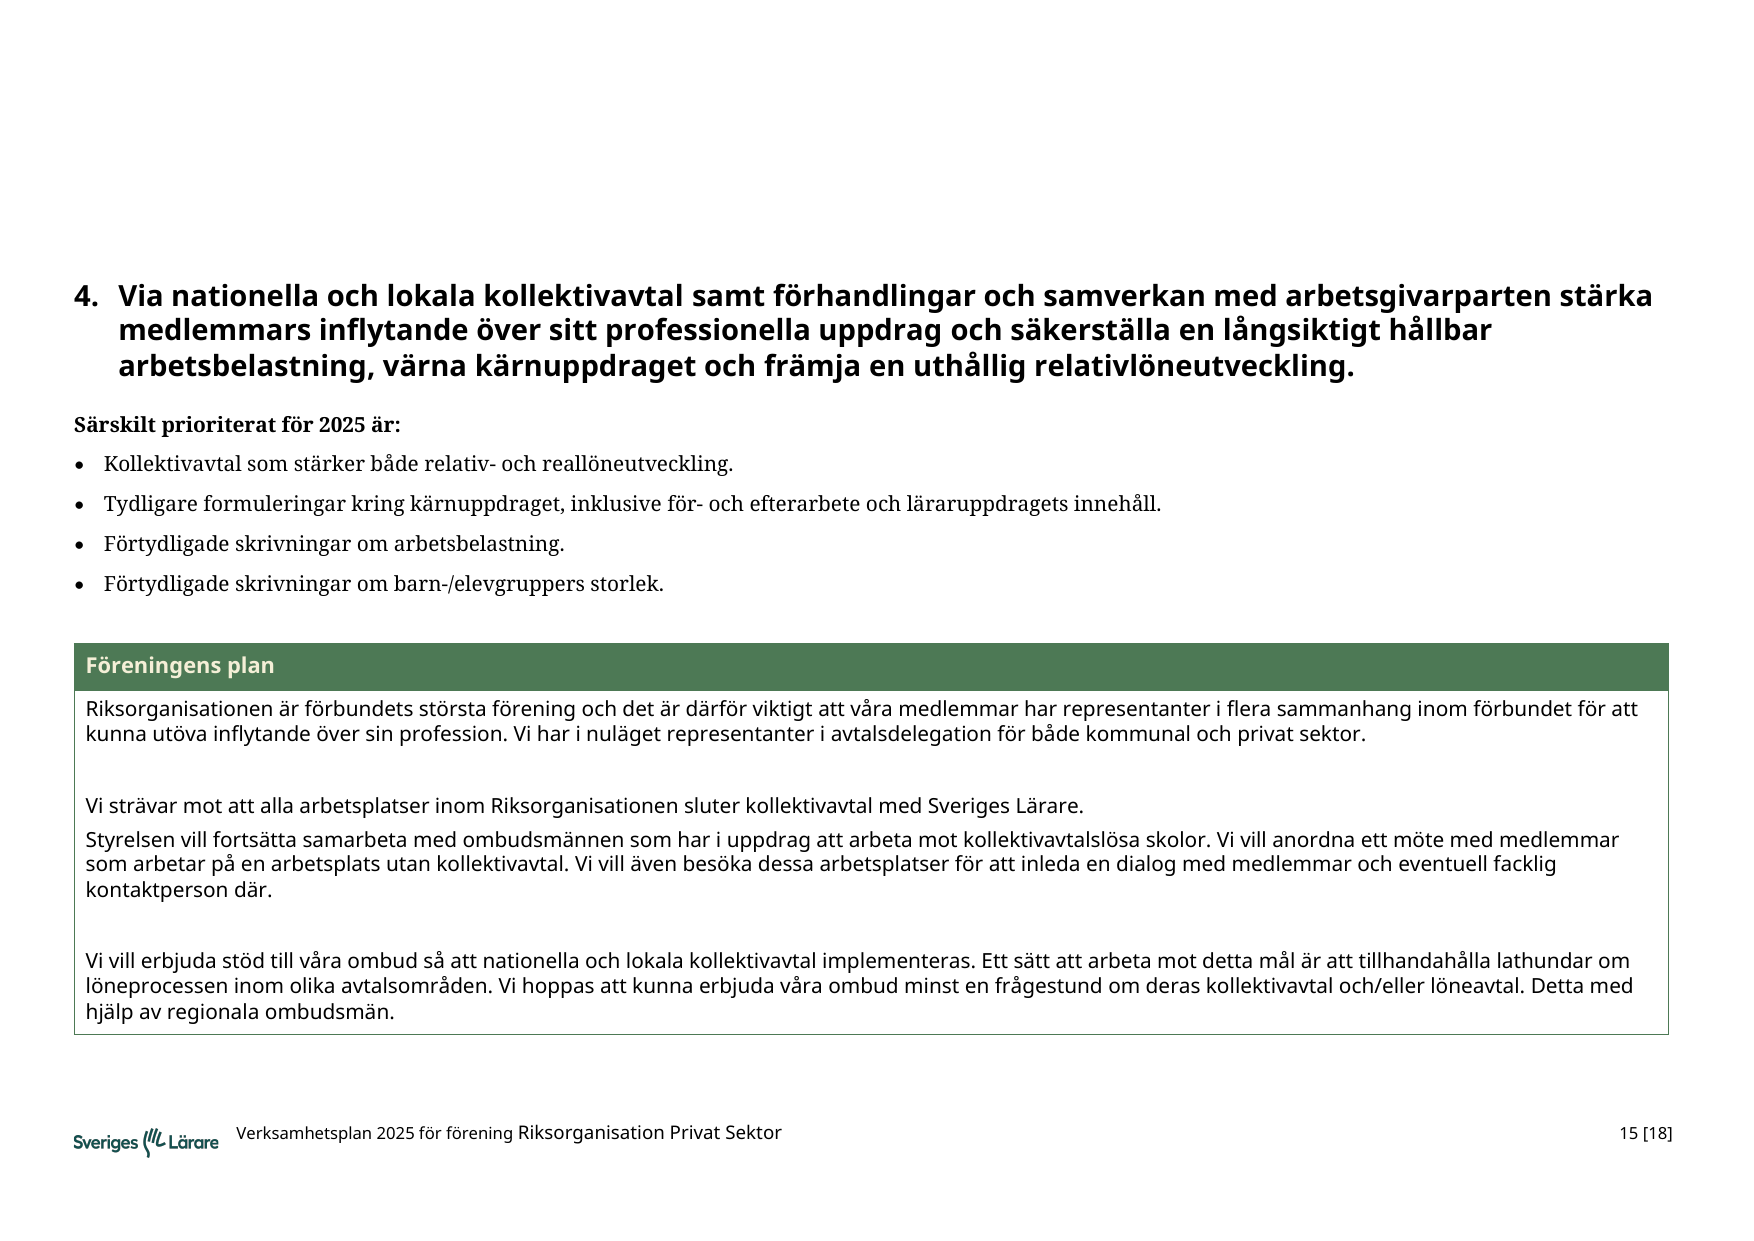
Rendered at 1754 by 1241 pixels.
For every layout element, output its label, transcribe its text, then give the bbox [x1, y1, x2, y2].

text Särskilt prioriterat för 2025 är: [74, 410, 1680, 438]
table_header Föreningens plan [75, 644, 1668, 690]
list Tydligare formuleringar kring kärnuppdraget, inklusive för- och efterarbete och läraruppdragets innehåll. [74, 489, 1680, 518]
list Förtydligade skrivningar om barn-/elevgruppers storlek. [74, 569, 1680, 597]
list Förtydligade skrivningar om arbetsbelastning. [74, 529, 1680, 557]
list Kollektivavtal som stärker både relativ- och reallöneutveckling. [74, 449, 1680, 478]
subtitle Via nationella och lokala kollektivavtal samt förhandlingar och samverkan med arbetsgivarparten stärka medlemmars inflytande över sitt professionella uppdrag och säkerställa en långsiktigt hållbar arbetsbelastning, värna kärnuppdraget och främja en uthållig relativlöneutveckling. [74, 278, 1680, 385]
picture [73, 1128, 219, 1158]
